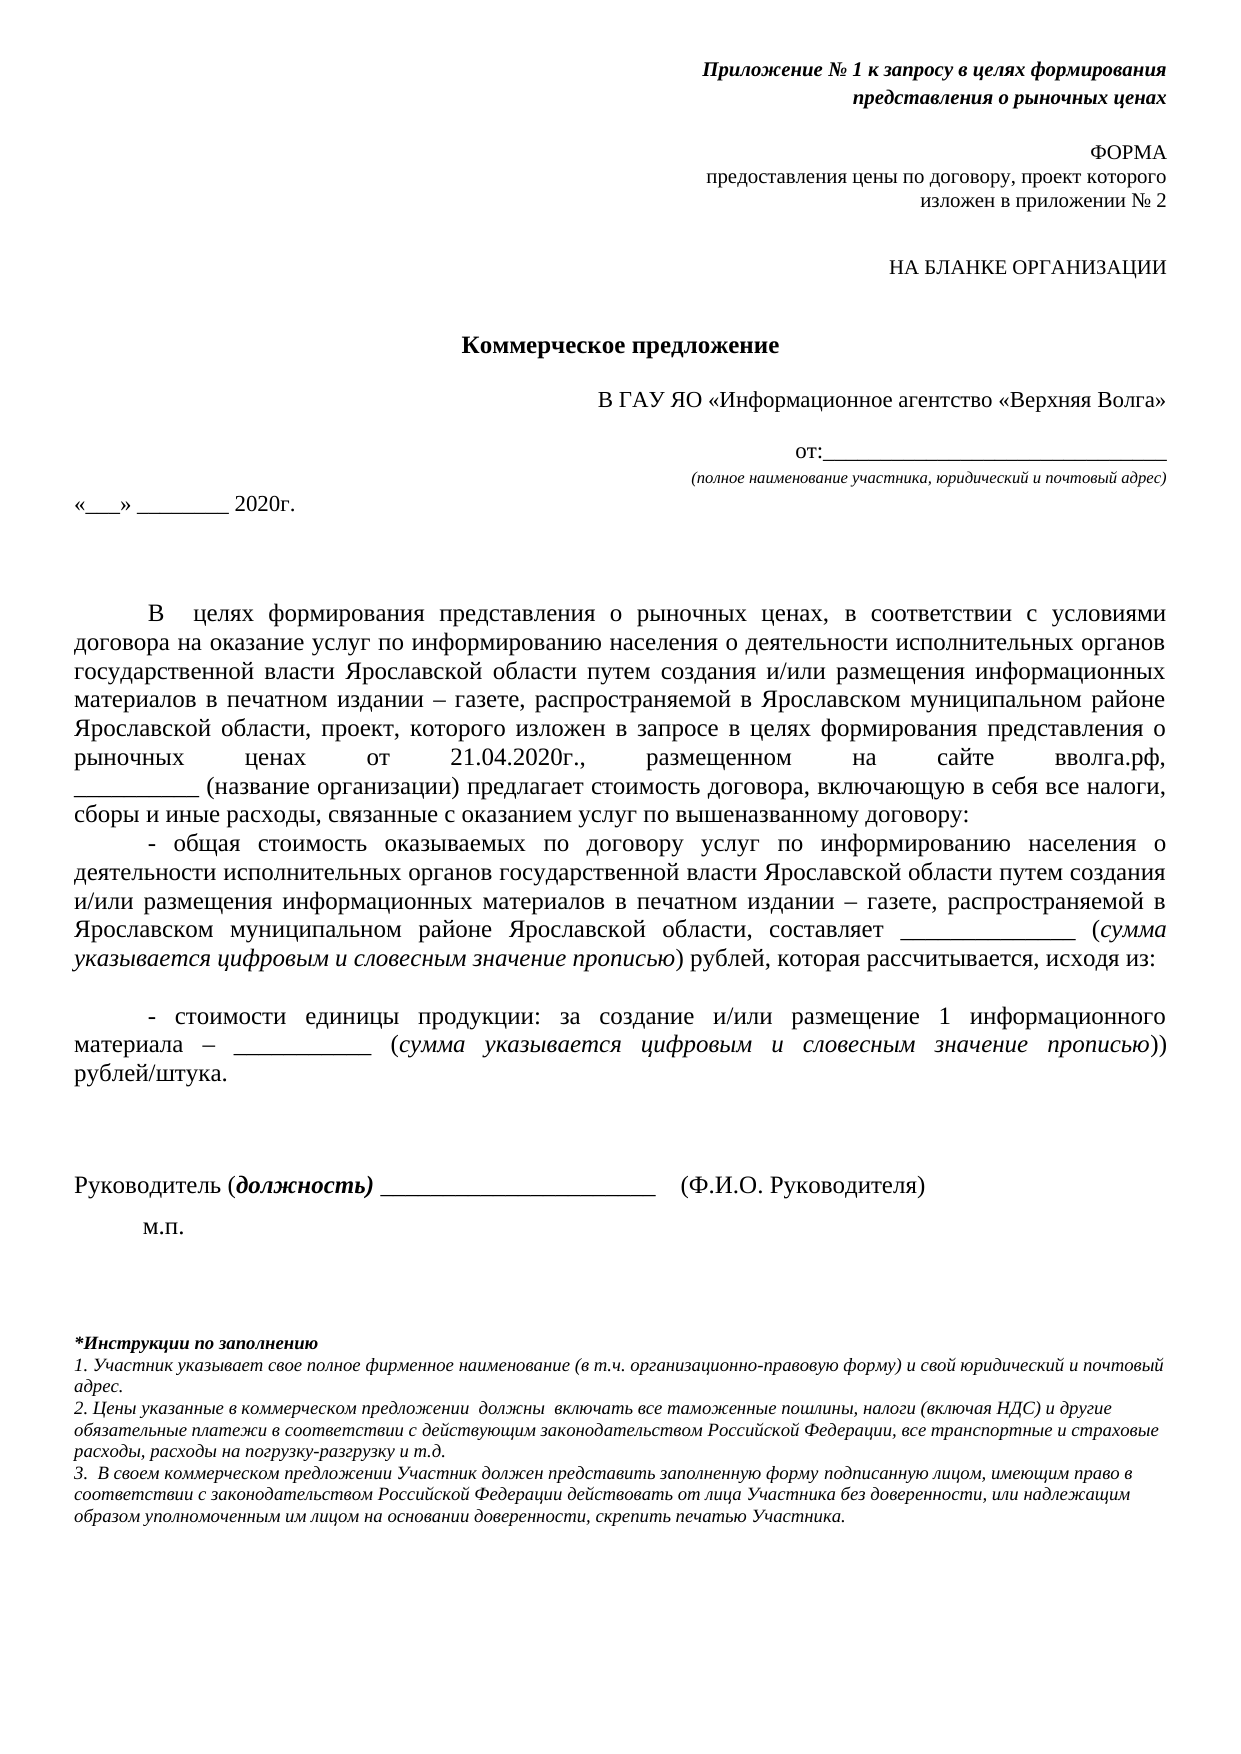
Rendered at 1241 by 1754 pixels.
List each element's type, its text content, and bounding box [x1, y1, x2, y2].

text В ГАУ ЯО «Информационное агентство «Верхняя Волга» [561, 387, 1167, 413]
title изложен в приложении № 2 [74, 188, 1167, 212]
text 3. В своем коммерческом предложении Участник должен представить заполненную форму подписанную лицом, имеющим право в соответствии с законодательством Российской Федерации действовать от лица Участника без доверенности, или надлежащим образом уполномоченным им лицом на основании доверенности, скрепить печатью Участника. [74, 1462, 1167, 1526]
title Коммерческое предложение [74, 330, 1167, 358]
text 1. Участник указывает свое полное фирменное наименование (в т.ч. организационно-правовую форму) и свой юридический и почтовый адрес. [74, 1354, 1167, 1397]
title ФОРМА [74, 140, 1167, 164]
text НА БЛАНКЕ ОРГАНИЗАЦИИ [74, 255, 1167, 279]
text представления о рыночных ценах [74, 85, 1167, 109]
text В целях формирования представления о рыночных ценах, в соответствии с условиями договора на оказание услуг по информированию населения о деятельности исполнительных органов государственной власти Ярославской области путем создания и/или размещения информационных материалов в печатном издании – газете, распространяемой в Ярославском муниципальном районе Ярославской области, проект, которого изложен в запросе в целях формирования представления о рыночных ценах от 21.04.2020г., размещенном на сайте вволга.рф, __________ (название организации) предлагает стоимость договора, включающую в себя все налоги, сборы и иные расходы, связанные с оказанием услуг по вышеназванному договору: [74, 598, 1167, 828]
text от:______________________________ [561, 438, 1167, 464]
text Приложение № 1 к запросу в целях формирования [74, 57, 1167, 81]
text м.п. [74, 1211, 1167, 1240]
title предоставления цены по договору, проект которого [74, 164, 1167, 188]
text - стоимости единицы продукции: за создание и/или размещение 1 информационного материала – ___________ (сумма указывается цифровым и словесным значение прописью)) рублей/штука. [74, 1001, 1167, 1087]
text *Инструкции по заполнению [74, 1332, 1167, 1354]
text - общая стоимость оказываемых по договору услуг по информированию населения о деятельности исполнительных органов государственной власти Ярославской области путем создания и/или размещения информационных материалов в печатном издании – газете, распространяемой в Ярославском муниципальном районе Ярославской области, составляет ______________ (сумма указывается цифровым и словесным значение прописью) рублей, которая рассчитывается, исходя из: [74, 828, 1167, 972]
text (полное наименование участника, юридический и почтовый адрес) [561, 468, 1167, 487]
text «___» ________ 2020г. [74, 490, 1167, 516]
text Руководитель (должность) ______________________ (Ф.И.О. Руководителя) [74, 1173, 1196, 1199]
text 2. Цены указанные в коммерческом предложении должны включать все таможенные пошлины, налоги (включая НДС) и другие обязательные платежи в соответствии с действующим законодательством Российской Федерации, все транспортные и страховые расходы, расходы на погрузку-разгрузку и т.д. [74, 1397, 1167, 1462]
